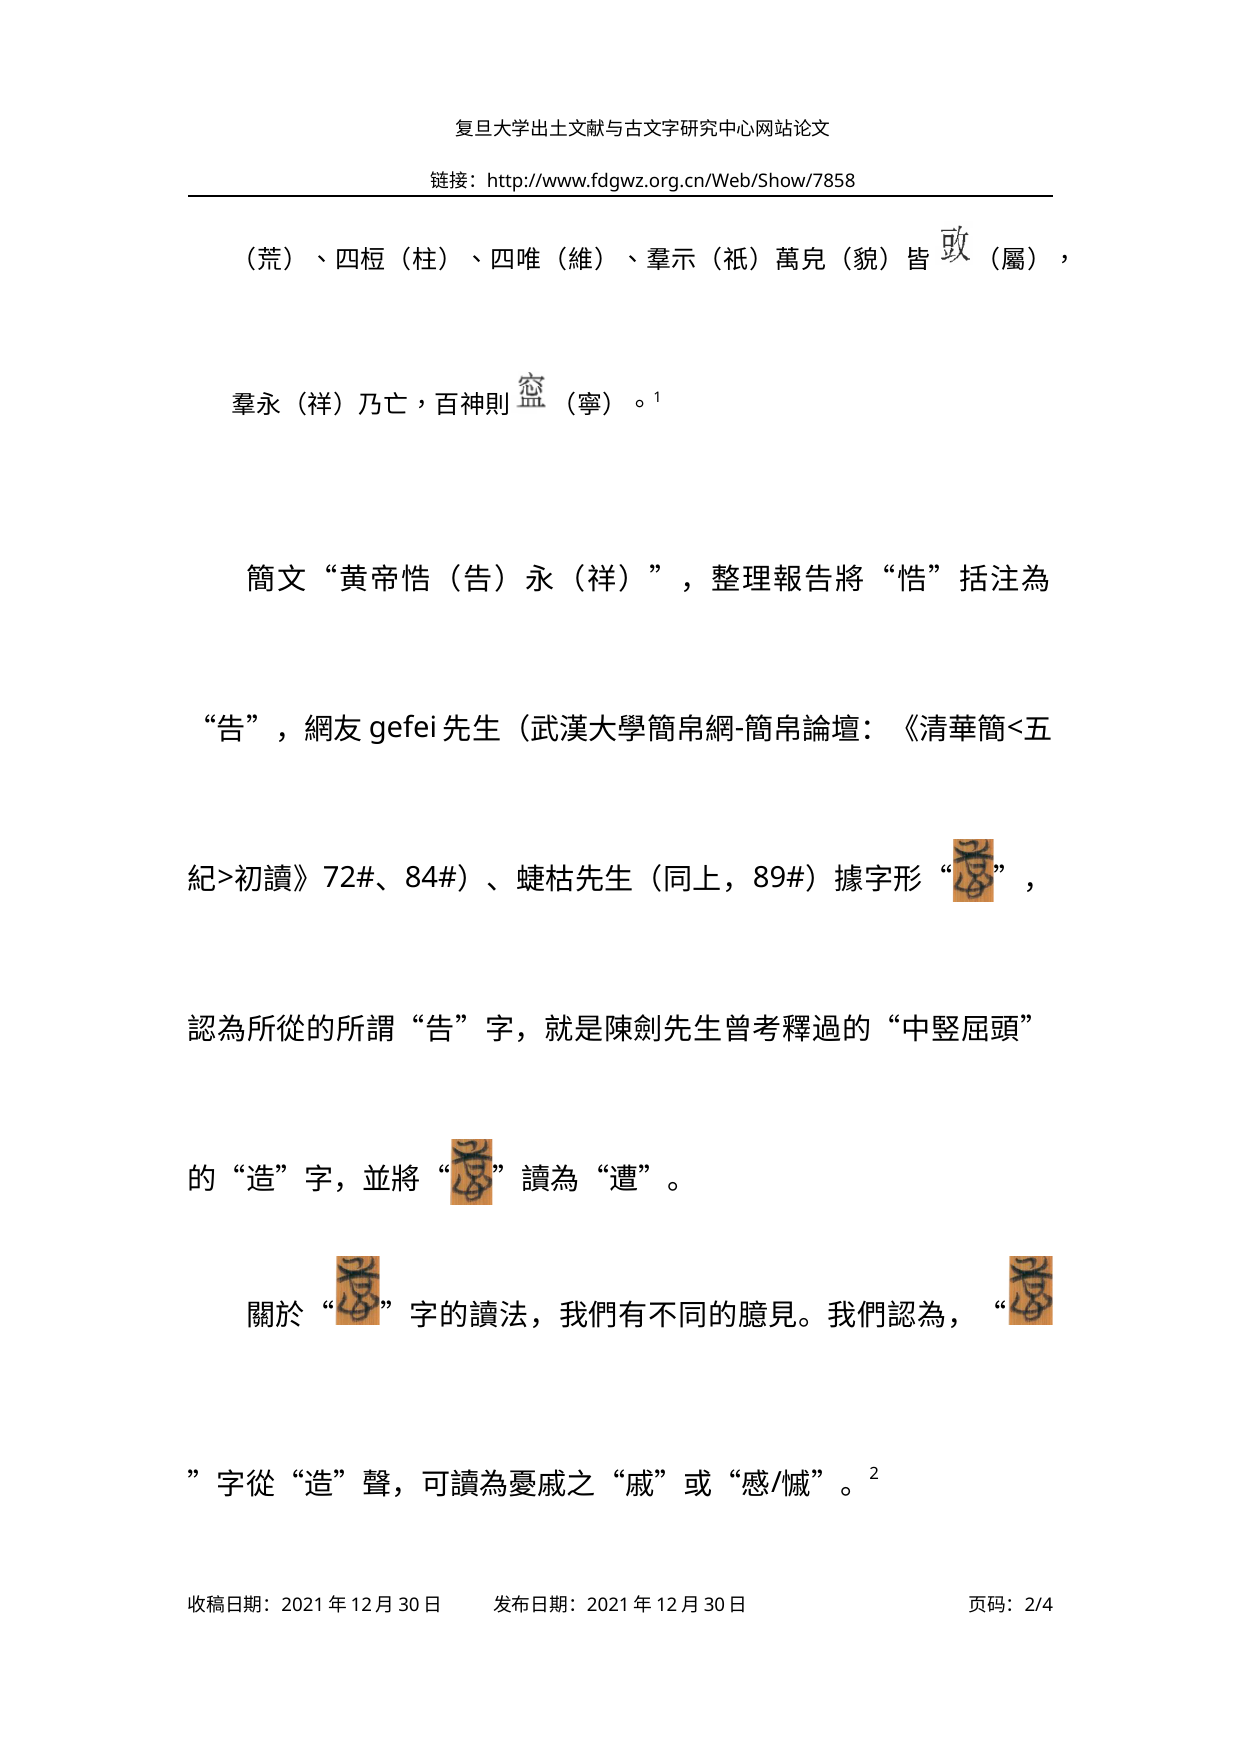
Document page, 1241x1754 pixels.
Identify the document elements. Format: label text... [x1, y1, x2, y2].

picture [450, 1139, 493, 1205]
picture [1008, 1256, 1053, 1325]
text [231, 222, 1053, 447]
picture [335, 1256, 380, 1325]
text 關於“”字的讀法，我們有不同的臆見。我們認為，“”字從“造”聲，可讀為憂戚之“戚”或“慼/慽”。 [187, 1256, 1053, 1519]
picture [952, 839, 994, 902]
text 簡文“黄帝悎（告）永（祥）”，整理報告將“悎”括注為“告”，網友gefei先生（武漢大學簡帛網-簡帛論壇：《清華簡<五紀>初讀》72#、84#）、蜨枯先生（同上，89#）據字形“”，認為所從的所謂“告”字，就是陳劍先生曾考釋過的“中竪屈頭”的“造”字，並將“”讀為“遭”。 [187, 539, 1053, 1214]
picture [510, 371, 552, 414]
picture [932, 221, 976, 269]
